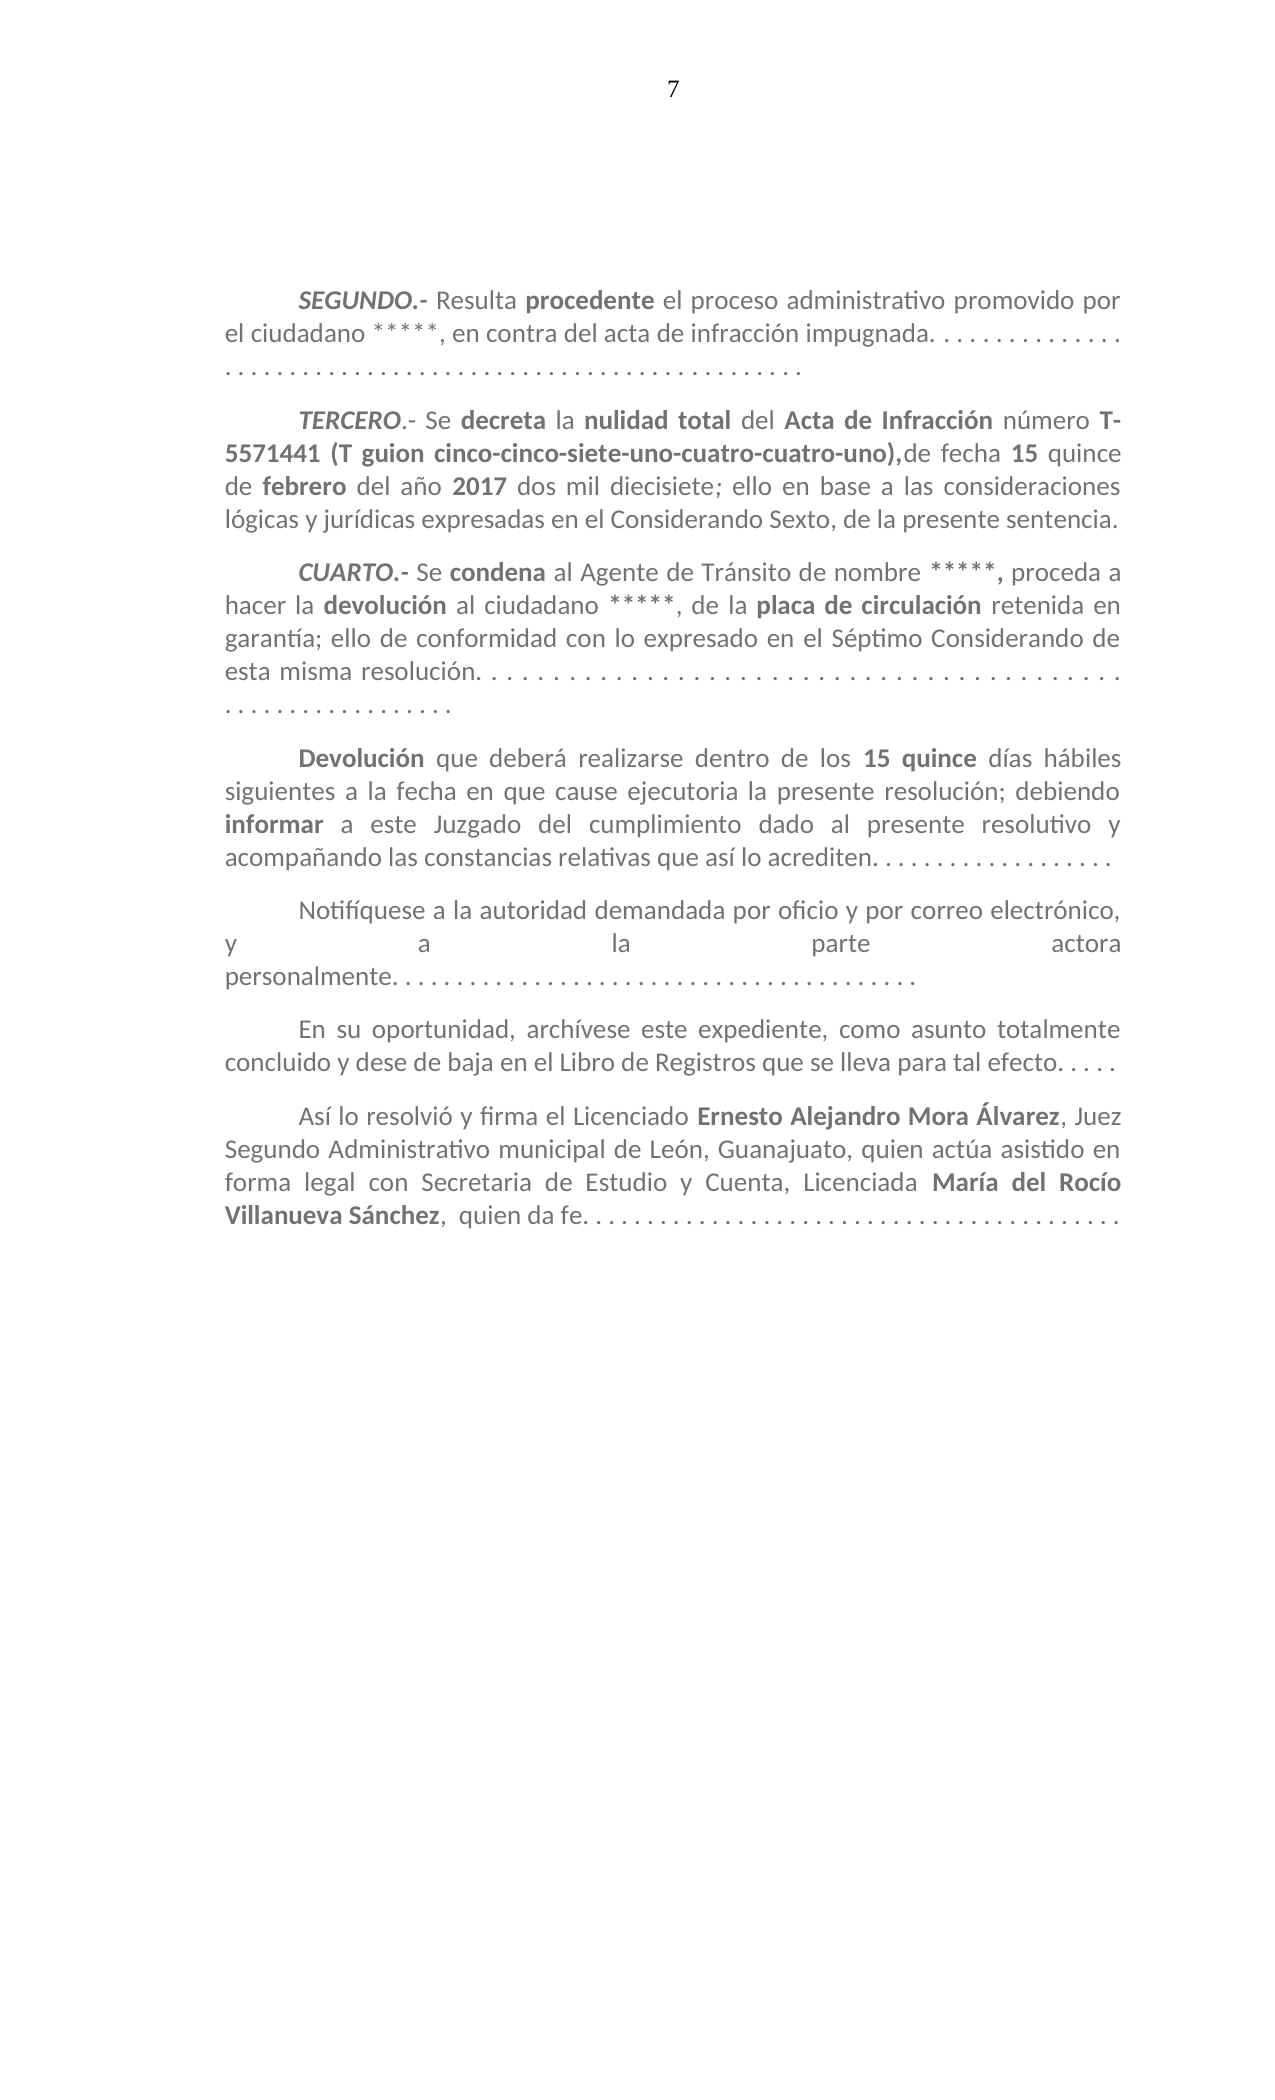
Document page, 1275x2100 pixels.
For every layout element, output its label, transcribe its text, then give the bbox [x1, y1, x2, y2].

text SEGUNDO.- Resulta procedente el proceso administrativo promovido por el ciudadano *****, en contra del acta de infracción impugnada. . . . . . . . . . . . . . . . . . . . . . . . . . . . . . . . . . . . . . . . . . . . . . . . . . . . . . . . . . . . [224, 283, 1121, 383]
text En su oportunidad, archívese este expediente, como asunto totalmente concluido y dese de baja en el Libro de Registros que se lleva para tal efecto. . . . . [224, 1012, 1121, 1078]
text Así lo resolvió y firma el Licenciado Ernesto Alejandro Mora Álvarez, Juez Segundo Administrativo municipal de León, Guanajuato, quien actúa asistido en forma legal con Secretaria de Estudio y Cuenta, Licenciada María del Rocío Villanueva Sánchez, quien da fe. . . . . . . . . . . . . . . . . . . . . . . . . . . . . . . . . . . . . . . . . . [224, 1099, 1121, 1231]
text Notifíquese a la autoridad demandada por oficio y por correo electrónico, y a la parte actora personalmente. . . . . . . . . . . . . . . . . . . . . . . . . . . . . . . . . . . . . . . . . [224, 893, 1121, 992]
text CUARTO.- Se condena al Agente de Tránsito de nombre *****, proceda a hacer la devolución al ciudadano *****, de la placa de circulación retenida en garantía; ello de conformidad con lo expresado en el Séptimo Considerando de esta misma resolución. . . . . . . . . . . . . . . . . . . . . . . . . . . . . . . . . . . . . . . . . . . . . . . . . . . . . . . . . . . . [224, 555, 1121, 720]
text Devolución que deberá realizarse dentro de los 15 quince días hábiles siguientes a la fecha en que cause ejecutoria la presente resolución; debiendo informar a este Juzgado del cumplimiento dado al presente resolutivo y acompañando las constancias relativas que así lo acrediten. . . . . . . . . . . . . . . . . . . [224, 741, 1121, 873]
text TERCERO.- Se decreta la nulidad total del Acta de Infracción número T-5571441 (T guion cinco-cinco-siete-uno-cuatro-cuatro-uno),de fecha 15 quince de febrero del año 2017 dos mil diecisiete; ello en base a las consideraciones lógicas y jurídicas expresadas en el Considerando Sexto, de la presente sentencia. [224, 403, 1121, 535]
